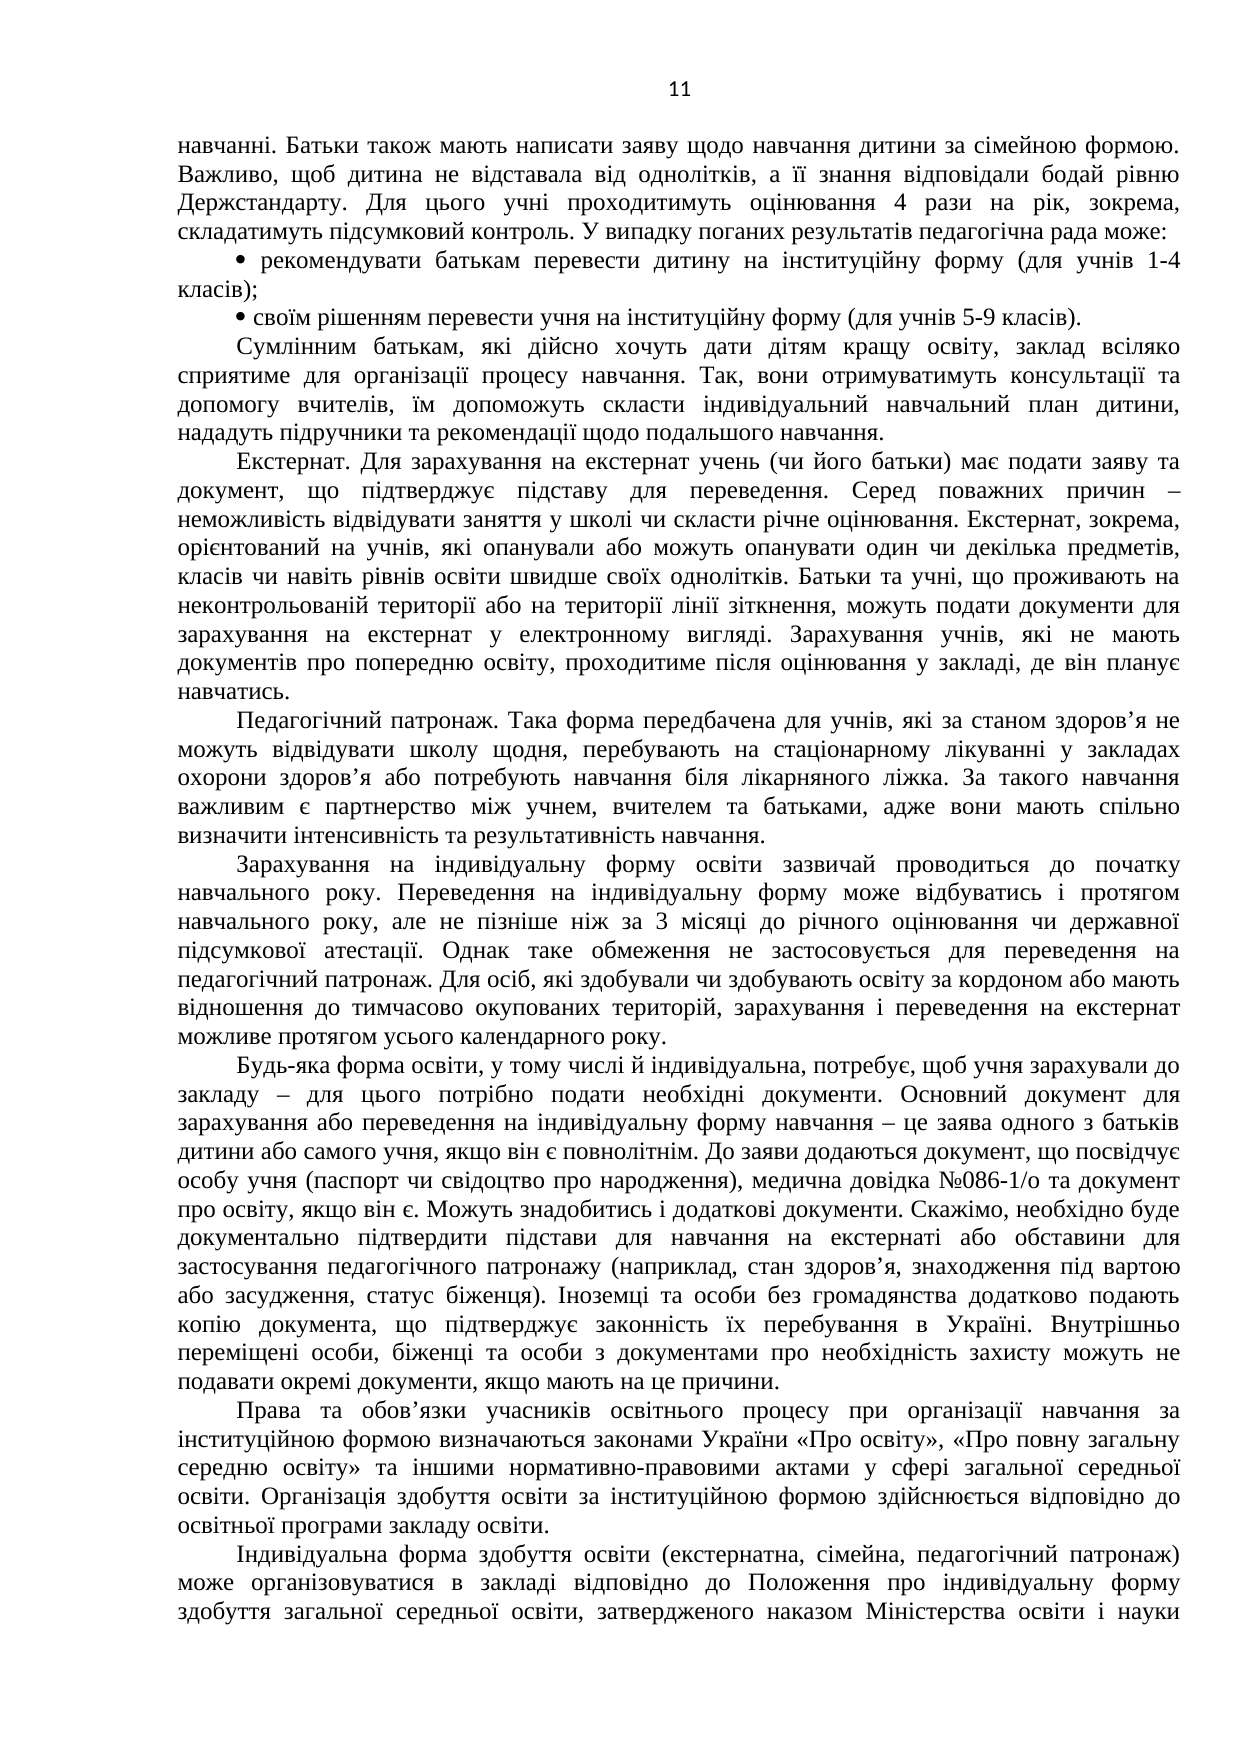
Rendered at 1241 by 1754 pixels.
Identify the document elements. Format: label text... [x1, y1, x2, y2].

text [177, 1539, 1181, 1625]
text Зарахування на індивідуальну форму освіти зазвичай проводиться до початку навчального року. Переведення на індивідуальну форму може відбуватись і протягом навчального року, але не пізніше ніж за 3 місяці до річного оцінювання чи державної підсумкової атестації. Однак таке обмеження не застосовується для переведення на педагогічний патронаж. Для осіб, які здобували чи здобувають освіту за кордоном або мають відношення до тимчасово окупованих територій, зарахування і переведення на екстернат можливе протягом усього календарного року. [177, 849, 1181, 1050]
text Будь-яка форма освіти, у тому числі й індивідуальна, потребує, щоб учня зарахували до закладу – для цього потрібно подати необхідні документи. Основний документ для зарахування або переведення на індивідуальну форму навчання – це заява одного з батьків дитини або самого учня, якщо він є повнолітнім. До заяви додаються документ, що посвідчує особу учня (паспорт чи свідоцтво про народження), медична довідка №086-1/о та документ про освіту, якщо він є. Можуть знадобитись і додаткові документи. Скажімо, необхідно буде документально підтвердити підстави для навчання на екстернаті або обставини для застосування педагогічного патронажу (наприклад, стан здоров’я, знаходження під вартою або засудження, статус біженця). Іноземці та особи без громадянства додатково подають копію документа, що підтверджує законність їх перебування в Україні. Внутрішньо переміщені особи, біженці та особи з документами про необхідність захисту можуть не подавати окремі документи, якщо мають на це причини. [177, 1050, 1181, 1395]
text Права та обов’язки учасників освітнього процесу при організації навчання за інституційною формою визначаються законами України «Про освіту», «Про повну загальну середню освіту» та іншими нормативно-правовими актами у сфері загальної середньої освіти. Організація здобуття освіти за інституційною формою здійснюється відповідно до освітньої програми закладу освіти. [177, 1395, 1181, 1539]
text своїм рішенням перевести учня на інституційну форму (для учнів 5-9 класів). [177, 302, 1181, 331]
text Сумлінним батькам, які дійсно хочуть дати дітям кращу освіту, заклад всіляко сприятиме для організації процесу навчання. Так, вони отримуватимуть консультації та допомогу вчителів, їм допоможуть скласти індивідуальний навчальний план дитини, нададуть підручники та рекомендації щодо подальшого навчання. [177, 331, 1181, 446]
text Екстернат. Для зарахування на екстернат учень (чи його батьки) має подати заяву та документ, що підтверджує підставу для переведення. Серед поважних причин – неможливість відвідувати заняття у школі чи скласти річне оцінювання. Екстернат, зокрема, орієнтований на учнів, які опанували або можуть опанувати один чи декілька предметів, класів чи навіть рівнів освіти швидше своїх однолітків. Батьки та учні, що проживають на неконтрольованій території або на території лінії зіткнення, можуть подати документи для зарахування на екстернат у електронному вигляді. Зарахування учнів, які не мають документів про попередню освіту, проходитиме після оцінювання у закладі, де він планує навчатись. [177, 446, 1181, 705]
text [177, 130, 1181, 245]
text Педагогічний патронаж. Така форма передбачена для учнів, які за станом здоров’я не можуть відвідувати школу щодня, перебувають на стаціонарному лікуванні у закладах охорони здоров’я або потребують навчання біля лікарняного ліжка. За такого навчання важливим є партнерство між учнем, вчителем та батьками, адже вони мають спільно визначити інтенсивність та результативність навчання. [177, 705, 1181, 849]
text рекомендувати батькам перевести дитину на інституційну форму (для учнів 1-4 класів); [177, 245, 1181, 302]
